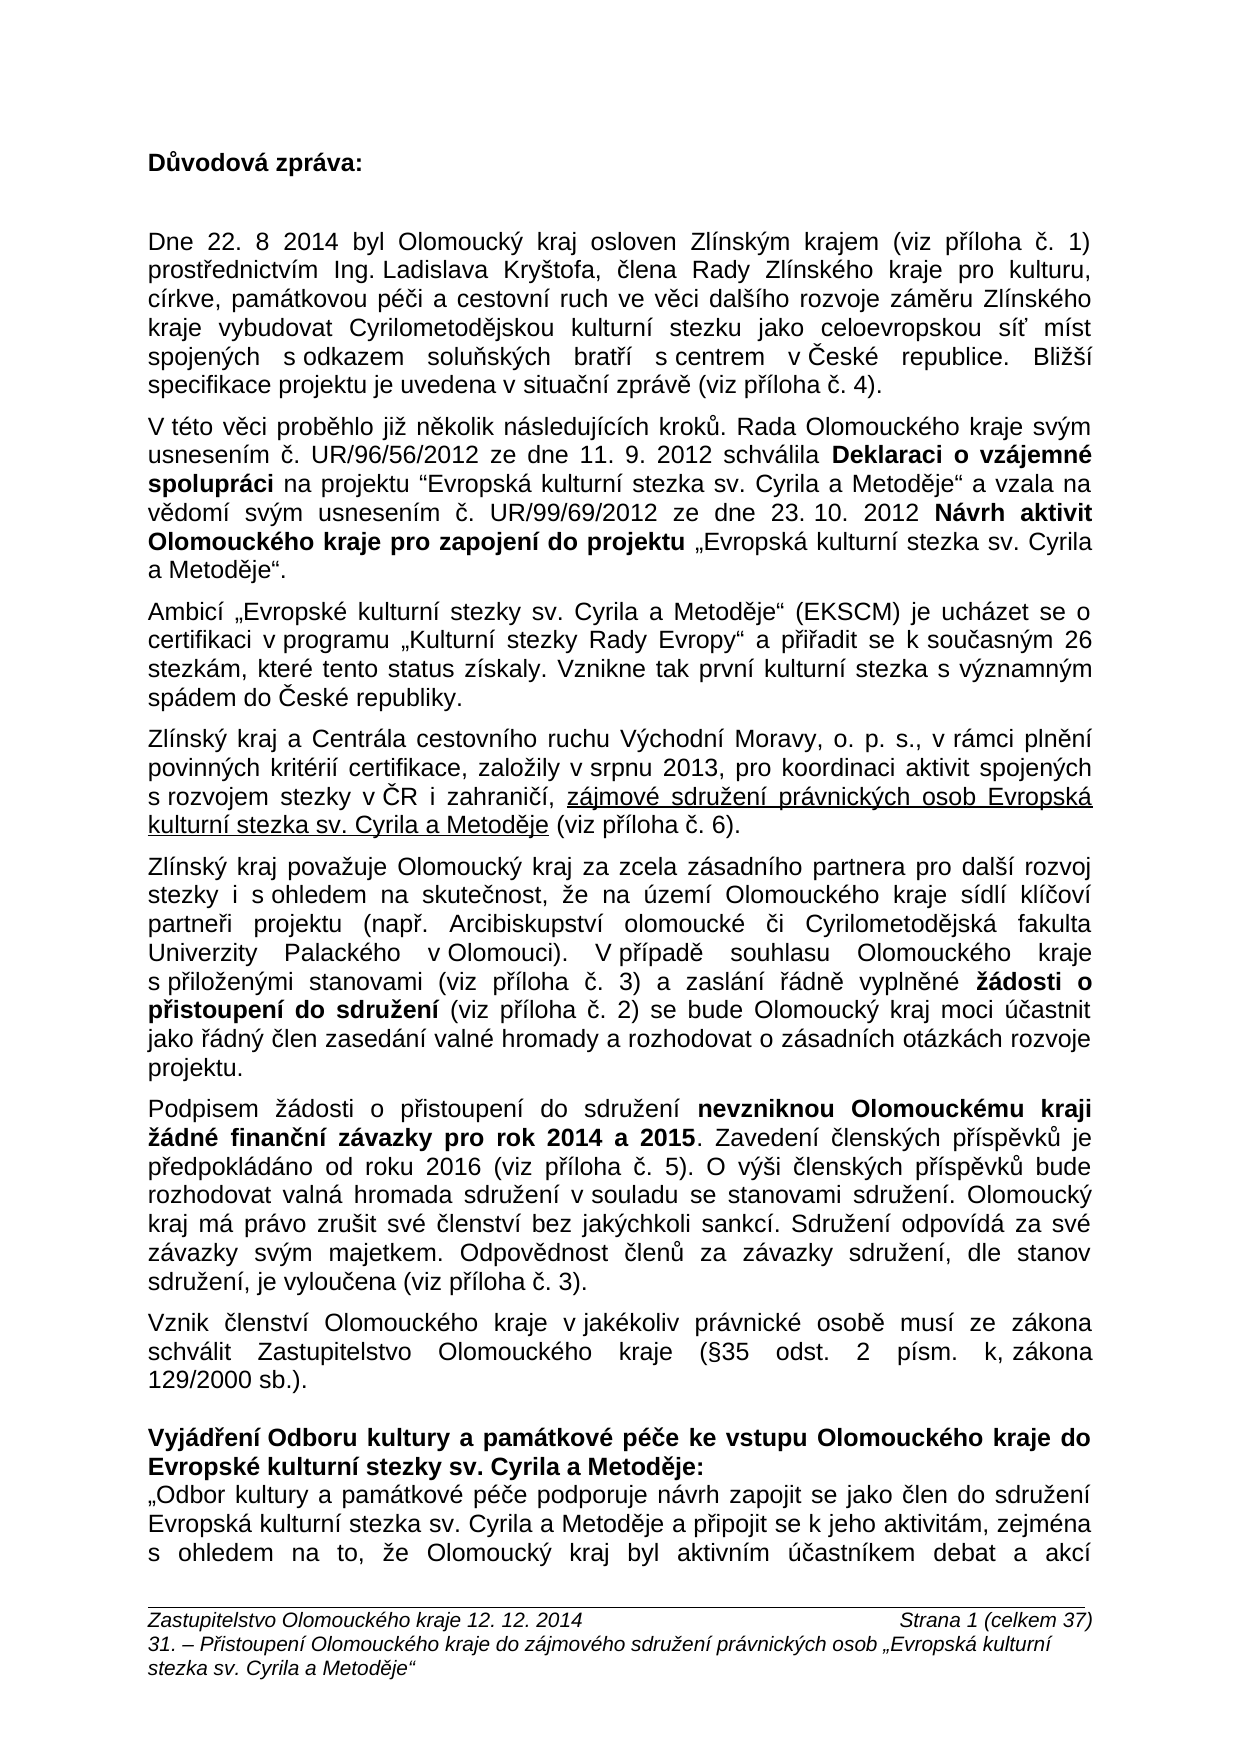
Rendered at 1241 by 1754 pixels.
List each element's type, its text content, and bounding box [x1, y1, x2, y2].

text Dne 22. 8 2014 byl Olomoucký kraj osloven Zlínským krajem (viz příloha č. 1) prostřednictvím Ing. Ladislava Kryštofa, člena Rady Zlínského kraje pro kulturu, církve, památkovou péči a cestovní ruch ve věci dalšího rozvoje záměru Zlínského kraje vybudovat Cyrilometodějskou kulturní stezku jako celoevropskou síť míst spojených s odkazem soluňských bratří s centrem v České republice. Bližší specifikace projektu je uvedena v situační zprávě (viz příloha č. 4). [148, 226, 1092, 399]
text Vyjádření Odboru kultury a památkové péče ke vstupu Olomouckého kraje do Evropské kulturní stezky sv. Cyrila a Metoděje: [148, 1423, 1092, 1480]
text V této věci proběhlo již několik následujících kroků. Rada Olomouckého kraje svým usnesením č. UR/96/56/2012 ze dne 11. 9. 2012 schválila Deklaraci o vzájemné spolupráci na projektu “Evropská kulturní stezka sv. Cyrila a Metoděje“ a vzala na vědomí svým usnesením č. UR/99/69/2012 ze dne 23. 10. 2012 Návrh aktivit Olomouckého kraje pro zapojení do projektu „Evropská kulturní stezka sv. Cyrila a Metoděje“. [148, 411, 1092, 584]
text Zlínský kraj považuje Olomoucký kraj za zcela zásadního partnera pro další rozvoj stezky i s ohledem na skutečnost, že na území Olomouckého kraje sídlí klíčoví partneři projektu (např. Arcibiskupství olomoucké či Cyrilometodějská fakulta Univerzity Palackého v Olomouci). V případě souhlasu Olomouckého kraje s přiloženými stanovami (viz příloha č. 3) a zaslání řádně vyplněné žádosti o přistoupení do sdružení (viz příloha č. 2) se bude Olomoucký kraj moci účastnit jako řádný člen zasedání valné hromady a rozhodovat o zásadních otázkách rozvoje projektu. [148, 851, 1092, 1081]
text Vznik členství Olomouckého kraje v jakékoliv právnické osobě musí ze zákona schválit Zastupitelstvo Olomouckého kraje (§35 odst. 2 písm. k, zákona 129/2000 sb.). [148, 1308, 1092, 1394]
text Zlínský kraj a Centrála cestovního ruchu Východní Moravy, o. p. s., v rámci plnění povinných kritérií certifikace, založily v srpnu 2013, pro koordinaci aktivit spojených s rozvojem stezky v ČR i zahraničí, zájmové sdružení právnických osob Evropská kulturní stezka sv. Cyrila a Metoděje (viz příloha č. 6). [148, 724, 1092, 839]
text Podpisem žádosti o přistoupení do sdružení nevzniknou Olomouckému kraji žádné finanční závazky pro rok 2014 a 2015. Zavedení členských příspěvků je předpokládáno od roku 2016 (viz příloha č. 5). O výši členských příspěvků bude rozhodovat valná hromada sdružení v souladu se stanovami sdružení. Olomoucký kraj má právo zrušit své členství bez jakýchkoli sankcí. Sdružení odpovídá za své závazky svým majetkem. Odpovědnost členů za závazky sdružení, dle stanov sdružení, je vyloučena (viz příloha č. 3). [148, 1094, 1092, 1295]
text Důvodová zpráva: [148, 148, 1092, 176]
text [148, 1480, 1092, 1566]
text Ambicí „Evropské kulturní stezky sv. Cyrila a Metoděje“ (EKSCM) je ucházet se o certifikaci v programu „Kulturní stezky Rady Evropy“ a přiřadit se k současným 26 stezkám, které tento status získaly. Vznikne tak první kulturní stezka s významným spádem do České republiky. [148, 596, 1092, 711]
